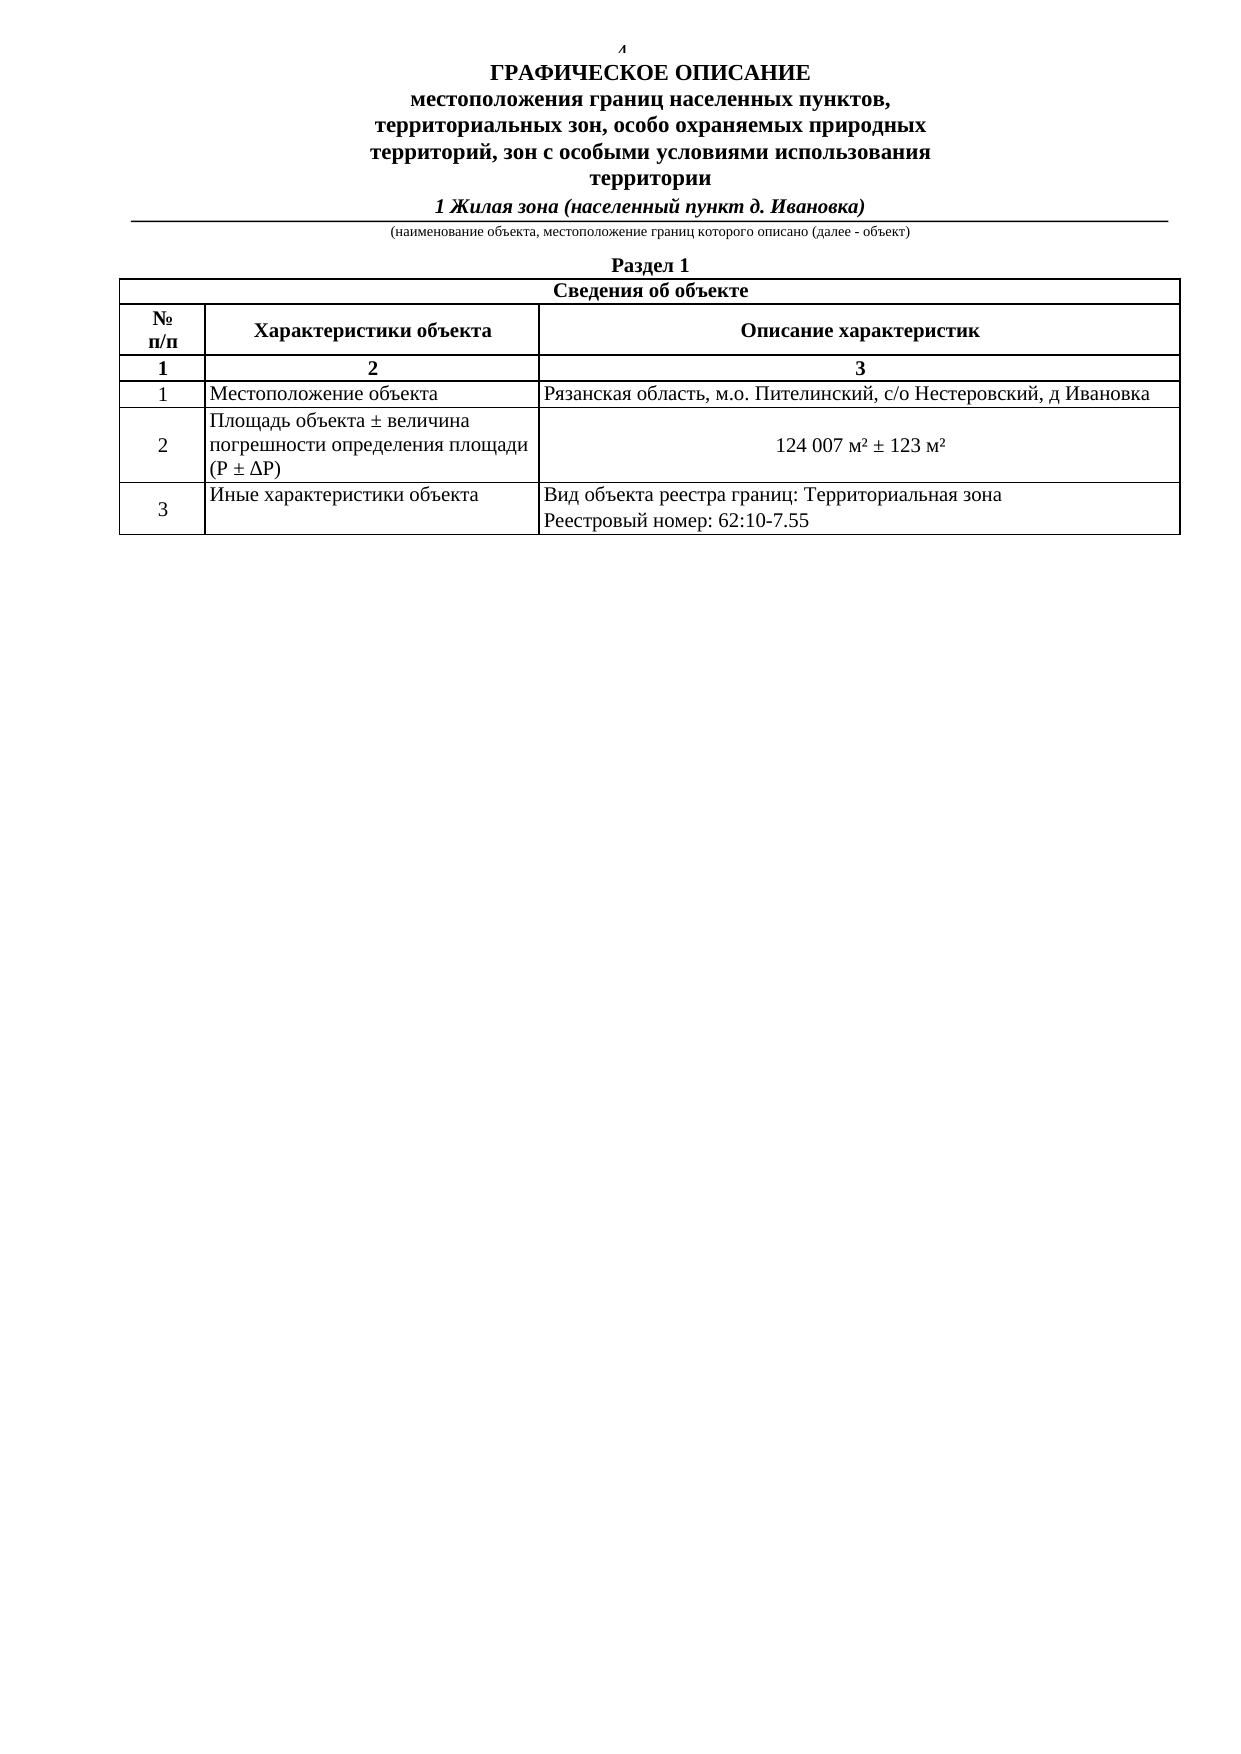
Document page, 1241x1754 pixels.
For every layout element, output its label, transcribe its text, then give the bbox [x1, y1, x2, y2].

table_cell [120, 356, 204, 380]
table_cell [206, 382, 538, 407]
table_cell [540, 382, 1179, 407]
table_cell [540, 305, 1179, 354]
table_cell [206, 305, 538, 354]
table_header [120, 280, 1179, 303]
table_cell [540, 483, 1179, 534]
text местоположения границ населенных пунктов, территориальных зон, особо охраняемых природных территорий, зон с особыми условиями использования территории [314, 85, 987, 190]
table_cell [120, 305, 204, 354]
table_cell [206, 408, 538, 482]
text (наименование объекта, местоположение границ которого описано (далее - объект) [314, 218, 987, 239]
text Раздел 1 [314, 253, 987, 277]
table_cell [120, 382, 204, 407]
text ГРАФИЧЕСКОЕ ОПИСАНИЕ [314, 59, 987, 85]
text 1 Жилая зона (населенный пункт д. Ивановка) [313, 194, 987, 218]
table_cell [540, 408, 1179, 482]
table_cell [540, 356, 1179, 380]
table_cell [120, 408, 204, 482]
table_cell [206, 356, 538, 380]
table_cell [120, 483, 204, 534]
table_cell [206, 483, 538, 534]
